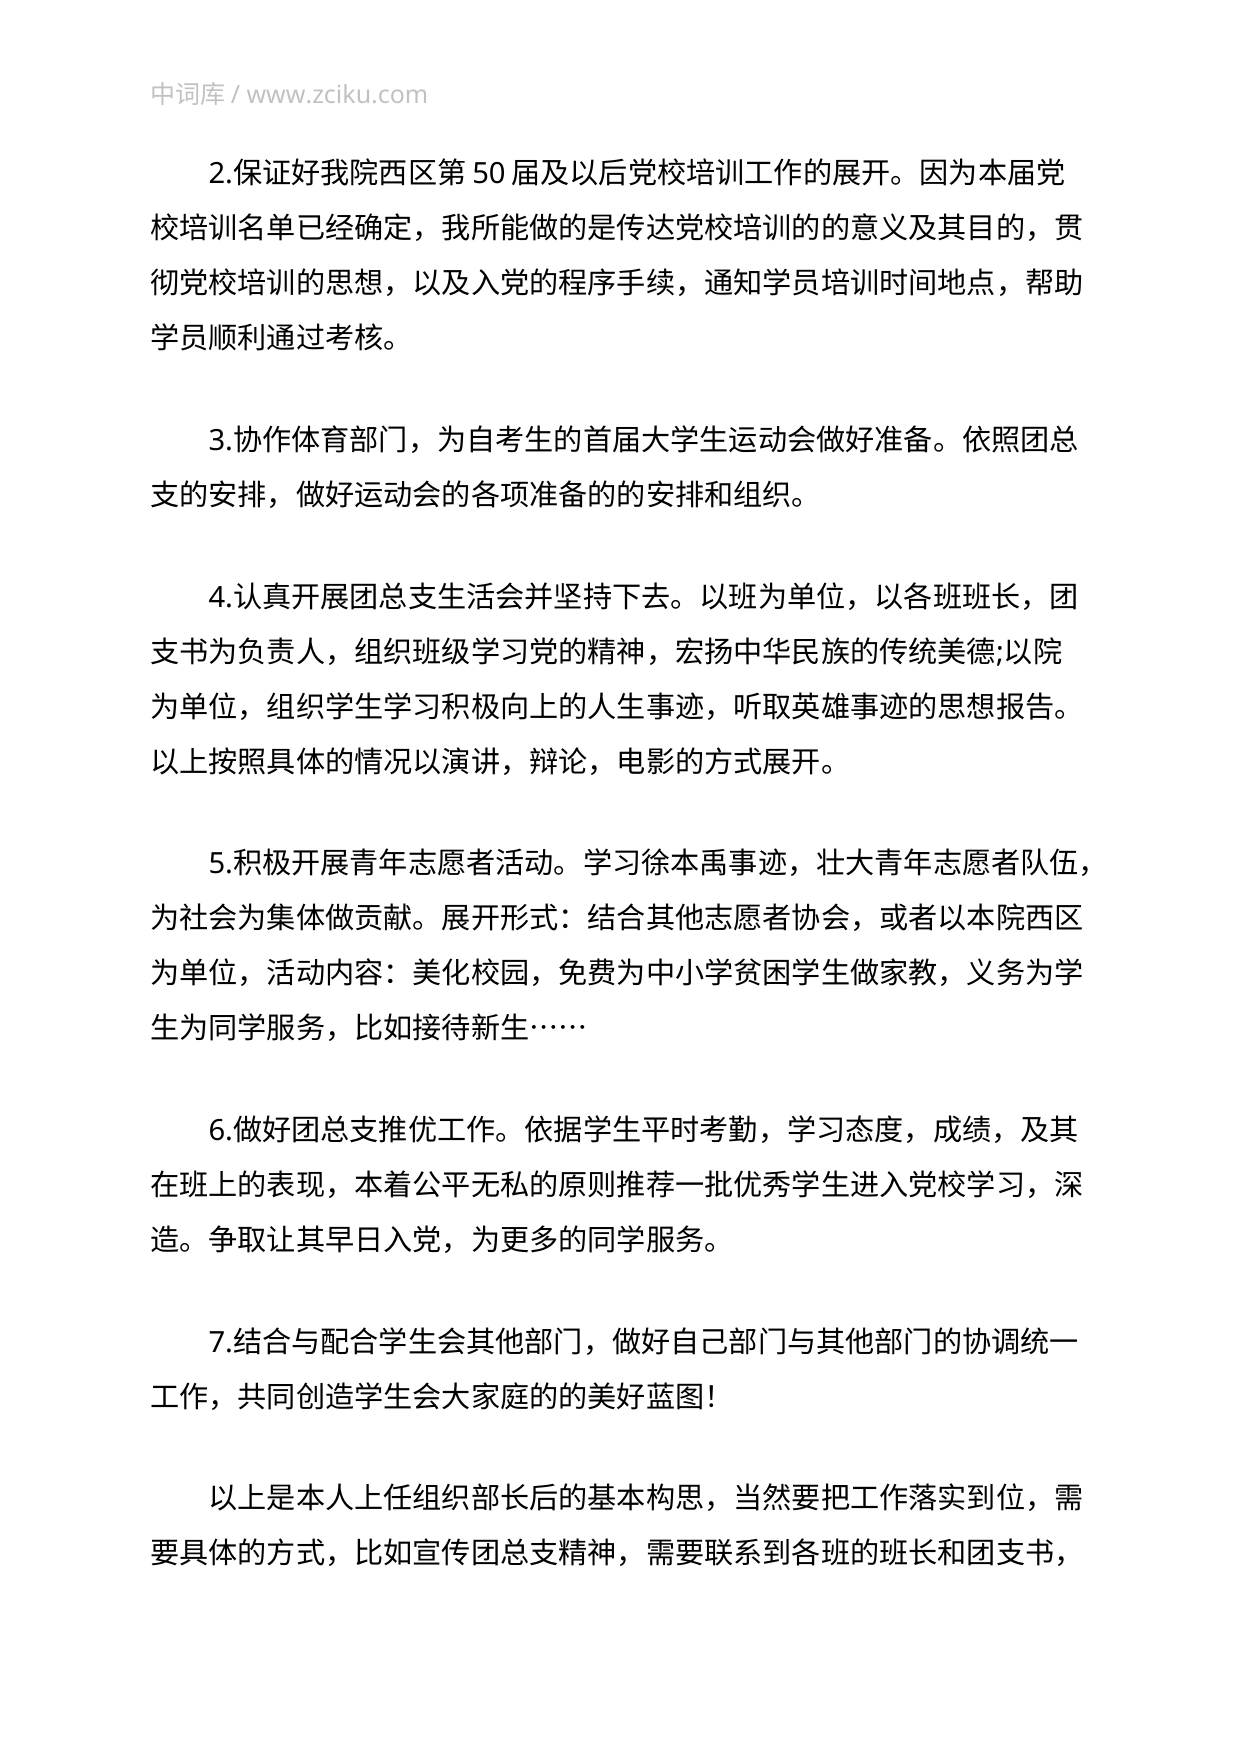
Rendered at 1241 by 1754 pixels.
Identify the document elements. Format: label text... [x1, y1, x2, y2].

text 5.积极开展青年志愿者活动。学习徐本禹事迹，壮大青年志愿者队伍，为社会为集体做贡献。展开形式：结合其他志愿者协会，或者以本院西区为单位，活动内容：美化校园，免费为中小学贫困学生做家教，义务为学生为同学服务，比如接待新生…… [150, 840, 1090, 1047]
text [150, 1475, 1090, 1572]
text 7.结合与配合学生会其他部门，做好自己部门与其他部门的协调统一工作，共同创造学生会大家庭的的美好蓝图！ [150, 1318, 1090, 1416]
text 4.认真开展团总支生活会并坚持下去。以班为单位，以各班班长，团支书为负责人，组织班级学习党的精神，宏扬中华民族的传统美德;以院为单位，组织学生学习积极向上的人生事迹，听取英雄事迹的思想报告。以上按照具体的情况以演讲，辩论，电影的方式展开。 [150, 573, 1090, 781]
text 2.保证好我院西区第50届及以后党校培训工作的展开。因为本届党校培训名单已经确定，我所能做的是传达党校培训的的意义及其目的，贯彻党校培训的思想，以及入党的程序手续，通知学员培训时间地点，帮助学员顺利通过考核。 [150, 150, 1090, 357]
text 3.协作体育部门，为自考生的首届大学生运动会做好准备。依照团总支的安排，做好运动会的各项准备的的安排和组织。 [150, 417, 1090, 514]
text 6.做好团总支推优工作。依据学生平时考勤，学习态度，成绩，及其在班上的表现，本着公平无私的原则推荐一批优秀学生进入党校学习，深造。争取让其早日入党，为更多的同学服务。 [150, 1107, 1090, 1259]
